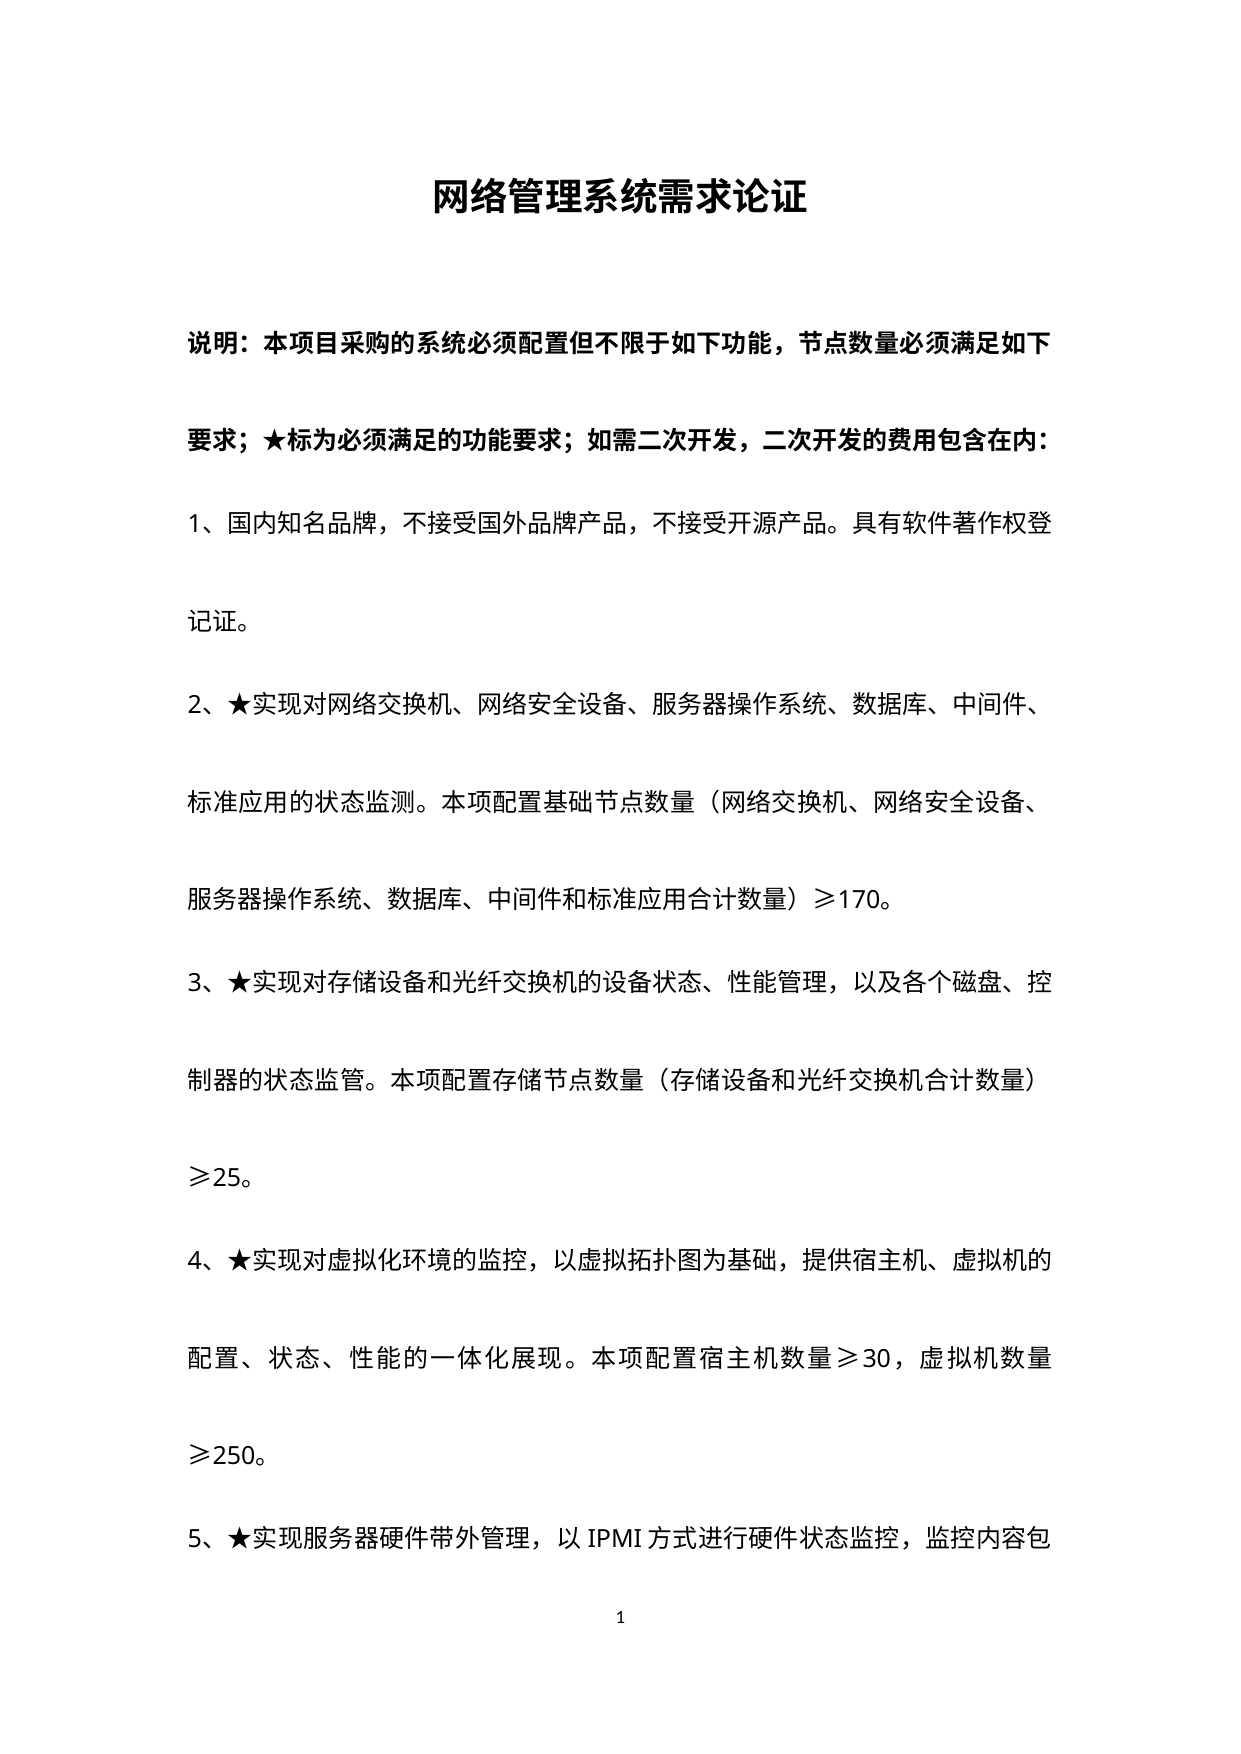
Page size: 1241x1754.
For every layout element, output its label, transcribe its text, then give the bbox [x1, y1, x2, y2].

text 3、★实现对存储设备和光纤交换机的设备状态、性能管理，以及各个磁盘、控制器的状态监管。本项配置存储节点数量（存储设备和光纤交换机合计数量）≥25。 [187, 948, 1053, 1208]
text 2、★实现对网络交换机、网络安全设备、服务器操作系统、数据库、中间件、标准应用的状态监测。本项配置基础节点数量（网络交换机、网络安全设备、服务器操作系统、数据库、中间件和标准应用合计数量）≥170。 [187, 670, 1053, 930]
text 1、国内知名品牌，不接受国外品牌产品，不接受开源产品。具有软件著作权登记证。 [187, 489, 1053, 652]
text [187, 1504, 1053, 1569]
text 网络管理系统需求论证 [187, 162, 1053, 227]
text 4、★实现对虚拟化环境的监控，以虚拟拓扑图为基础，提供宿主机、虚拟机的配置、状态、性能的一体化展现。本项配置宿主机数量≥30，虚拟机数量≥250。 [187, 1226, 1053, 1486]
text 说明：本项目采购的系统必须配置但不限于如下功能，节点数量必须满足如下要求；★标为必须满足的功能要求；如需二次开发，二次开发的费用包含在内： [187, 309, 1053, 471]
